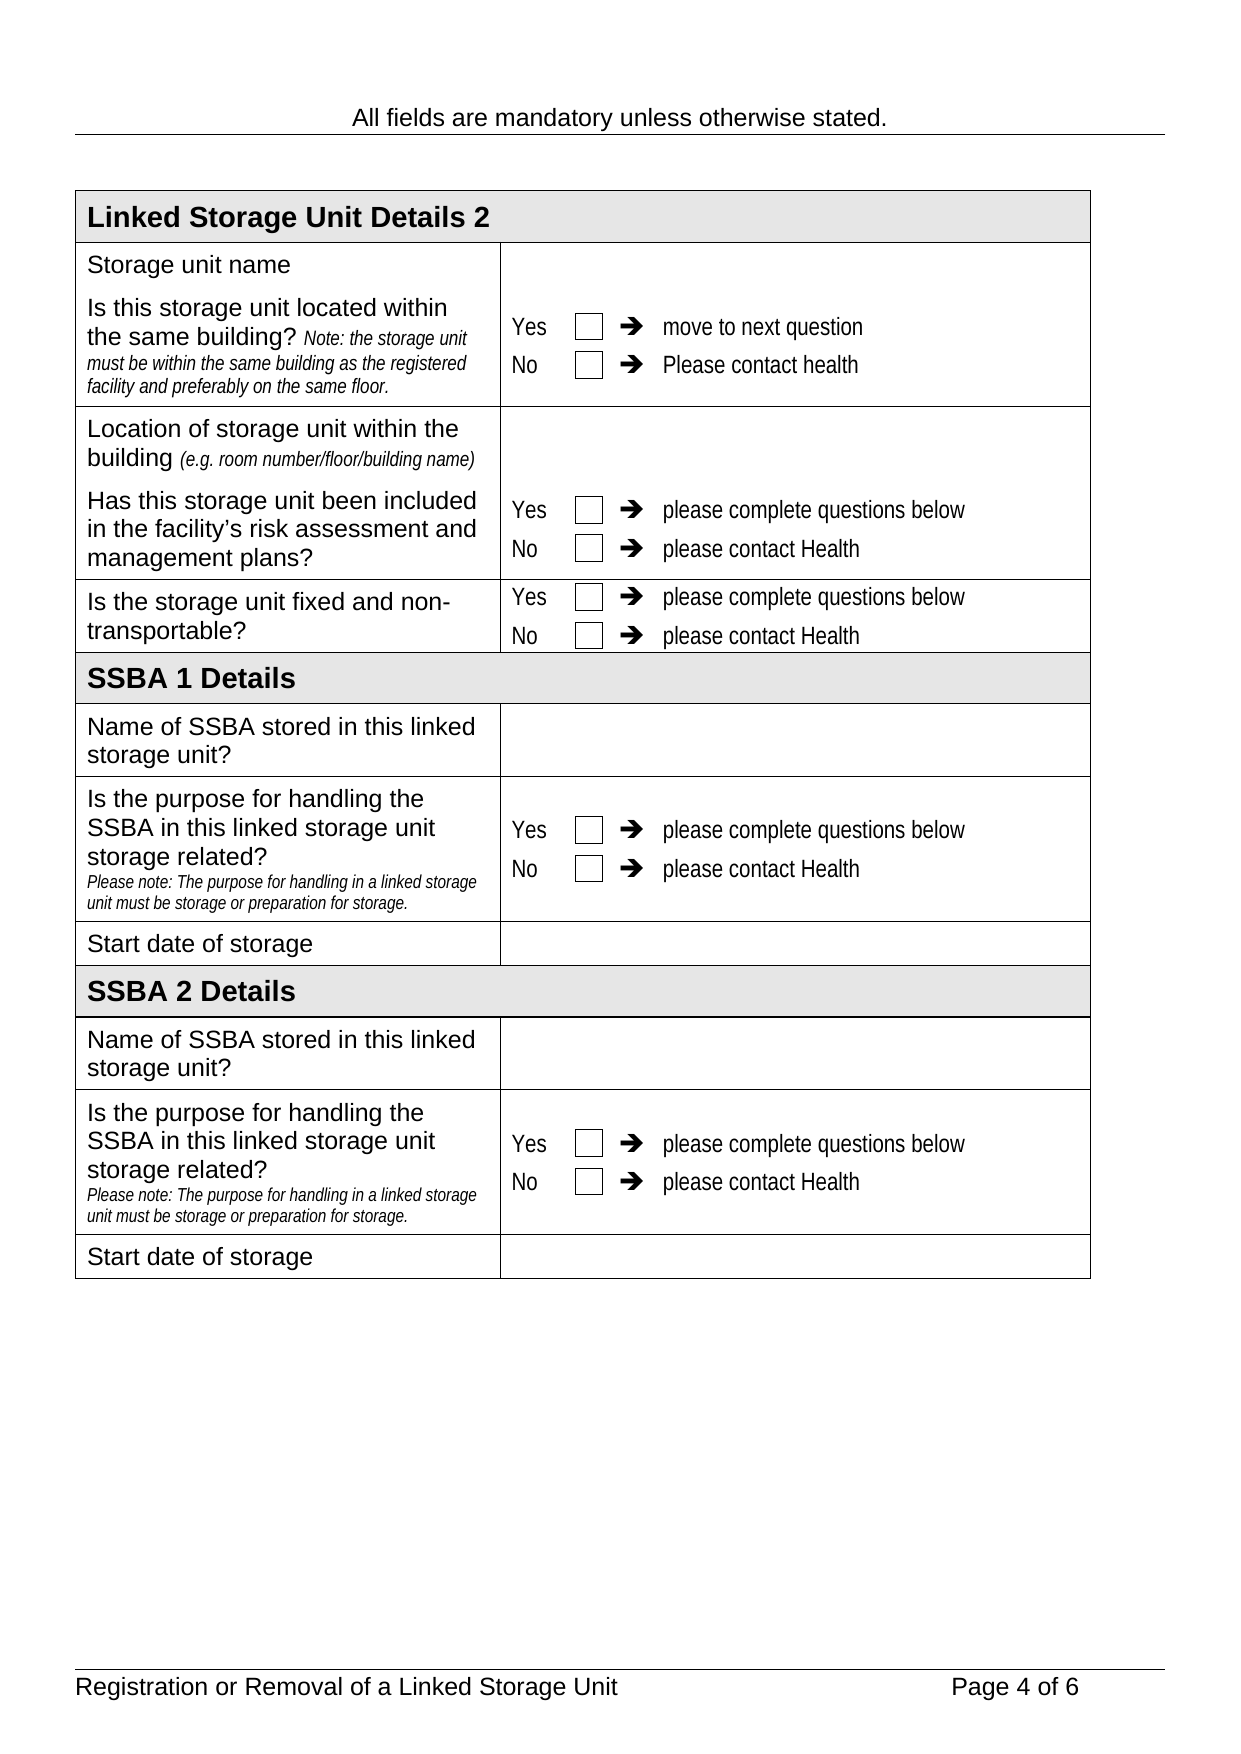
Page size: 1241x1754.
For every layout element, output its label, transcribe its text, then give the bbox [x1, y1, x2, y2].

table_cell Name of SSBA stored in this linked storage unit? [76, 1018, 500, 1089]
table_cell Name of SSBA stored in this linked storage unit? [76, 704, 500, 776]
table_cell [501, 1018, 1090, 1089]
table_cell Yes please complete questions below No please contact Health [501, 777, 1090, 921]
table_cell Yes move to next question No Please contact health [501, 286, 1090, 406]
table_cell SSBA 2 Details [76, 966, 1090, 1016]
table_cell Is this storage unit located within the same building? Note: the storage unit must be within the same building as the registered facility and preferably on the same floor. [76, 286, 500, 406]
table_cell [501, 1235, 1090, 1278]
table_cell Is the storage unit fixed and non-transportable? [76, 580, 500, 652]
table_cell Is the purpose for handling the SSBA in this linked storage unit storage related? Please note: The purpose for handling in a linked storage unit must be storage or preparation for storage. [76, 1090, 500, 1234]
table_cell [501, 407, 1090, 478]
table_cell Storage unit name [76, 243, 500, 286]
table_cell [501, 704, 1090, 776]
table_cell Yes please complete questions below No please contact Health [501, 580, 1090, 652]
table_cell [501, 922, 1090, 965]
table_cell Location of storage unit within the building (e.g. room number/floor/building name) [76, 407, 500, 478]
table_cell Start date of storage [76, 922, 500, 965]
table_cell [501, 243, 1090, 286]
table_cell Yes please complete questions below No please contact Health [501, 479, 1090, 579]
table_cell Start date of storage [76, 1235, 500, 1278]
table_cell Has this storage unit been included in the facility’s risk assessment and management plans? [76, 479, 500, 579]
table_cell Yes please complete questions below No please contact Health [501, 1090, 1090, 1234]
table_cell SSBA 1 Details [76, 653, 1090, 703]
table_header Linked Storage Unit Details 2 [76, 191, 1090, 242]
table_cell Is the purpose for handling the SSBA in this linked storage unit storage related? Please note: The purpose for handling in a linked storage unit must be storage or preparation for storage. [76, 777, 500, 921]
